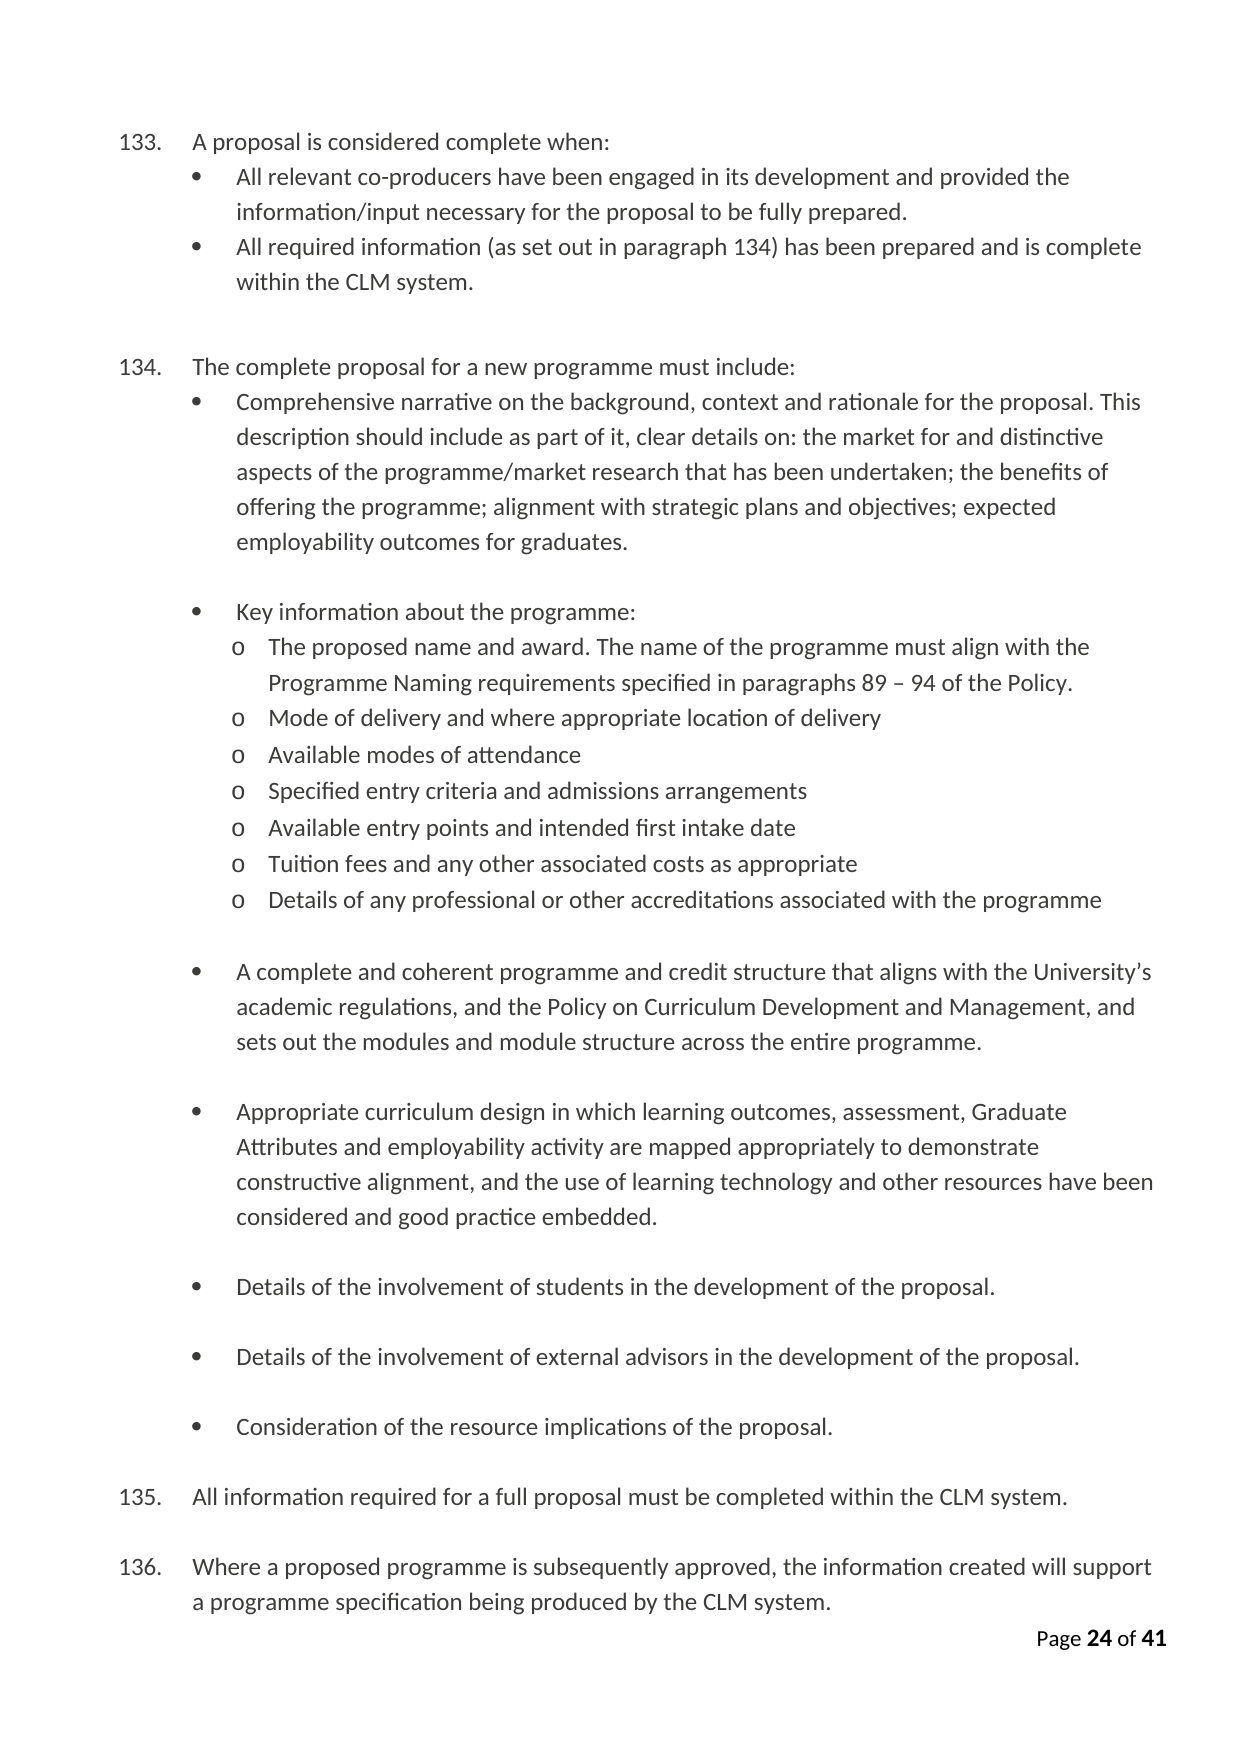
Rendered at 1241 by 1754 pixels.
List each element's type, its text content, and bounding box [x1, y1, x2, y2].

list All information required for a full proposal must be completed within the CLM system. [118, 1481, 1167, 1512]
list Consideration of the resource implications of the proposal. [192, 1411, 1167, 1442]
list Details of the involvement of external advisors in the development of the proposal. [192, 1341, 1167, 1372]
list Comprehensive narrative on the background, context and rationale for the proposal. This description should include as part of it, clear details on: the market for and distinctive aspects of the programme/market research that has been undertaken; the benefits of offering the programme; alignment with strategic plans and objectives; expected employability outcomes for graduates. [192, 386, 1167, 557]
list A complete and coherent programme and credit structure that aligns with the University’s academic regulations, and the Policy on Curriculum Development and Management, and sets out the modules and module structure across the entire programme. [192, 956, 1167, 1057]
list Mode of delivery and where appropriate location of delivery [231, 702, 1167, 734]
list Where a proposed programme is subsequently approved, the information created will support a programme specification being produced by the CLM system. [118, 1551, 1167, 1617]
list The proposed name and award. The name of the programme must align with the Programme Naming requirements specified in paragraphs 89 – 94 of the Policy. [231, 631, 1167, 698]
list Key information about the programme: [192, 596, 1167, 627]
list Available modes of attendance [231, 739, 1167, 771]
list Specified entry criteria and admissions arrangements [231, 775, 1167, 807]
list Details of the involvement of students in the development of the proposal. [192, 1271, 1167, 1302]
list All relevant co-producers have been engaged in its development and provided the information/input necessary for the proposal to be fully prepared. [192, 161, 1167, 227]
list Appropriate curriculum design in which learning outcomes, assessment, Graduate Attributes and employability activity are mapped appropriately to demonstrate constructive alignment, and the use of learning technology and other resources have been considered and good practice embedded. [192, 1096, 1167, 1232]
list All required information (as set out in paragraph 134) has been prepared and is complete within the CLM system. [192, 231, 1167, 297]
list Available entry points and intended first intake date [231, 812, 1167, 843]
list The complete proposal for a new programme must include: [118, 351, 1167, 382]
list A proposal is considered complete when: [118, 126, 1167, 157]
list Details of any professional or other accreditations associated with the programme [231, 884, 1167, 916]
list Tuition fees and any other associated costs as appropriate [231, 848, 1167, 880]
